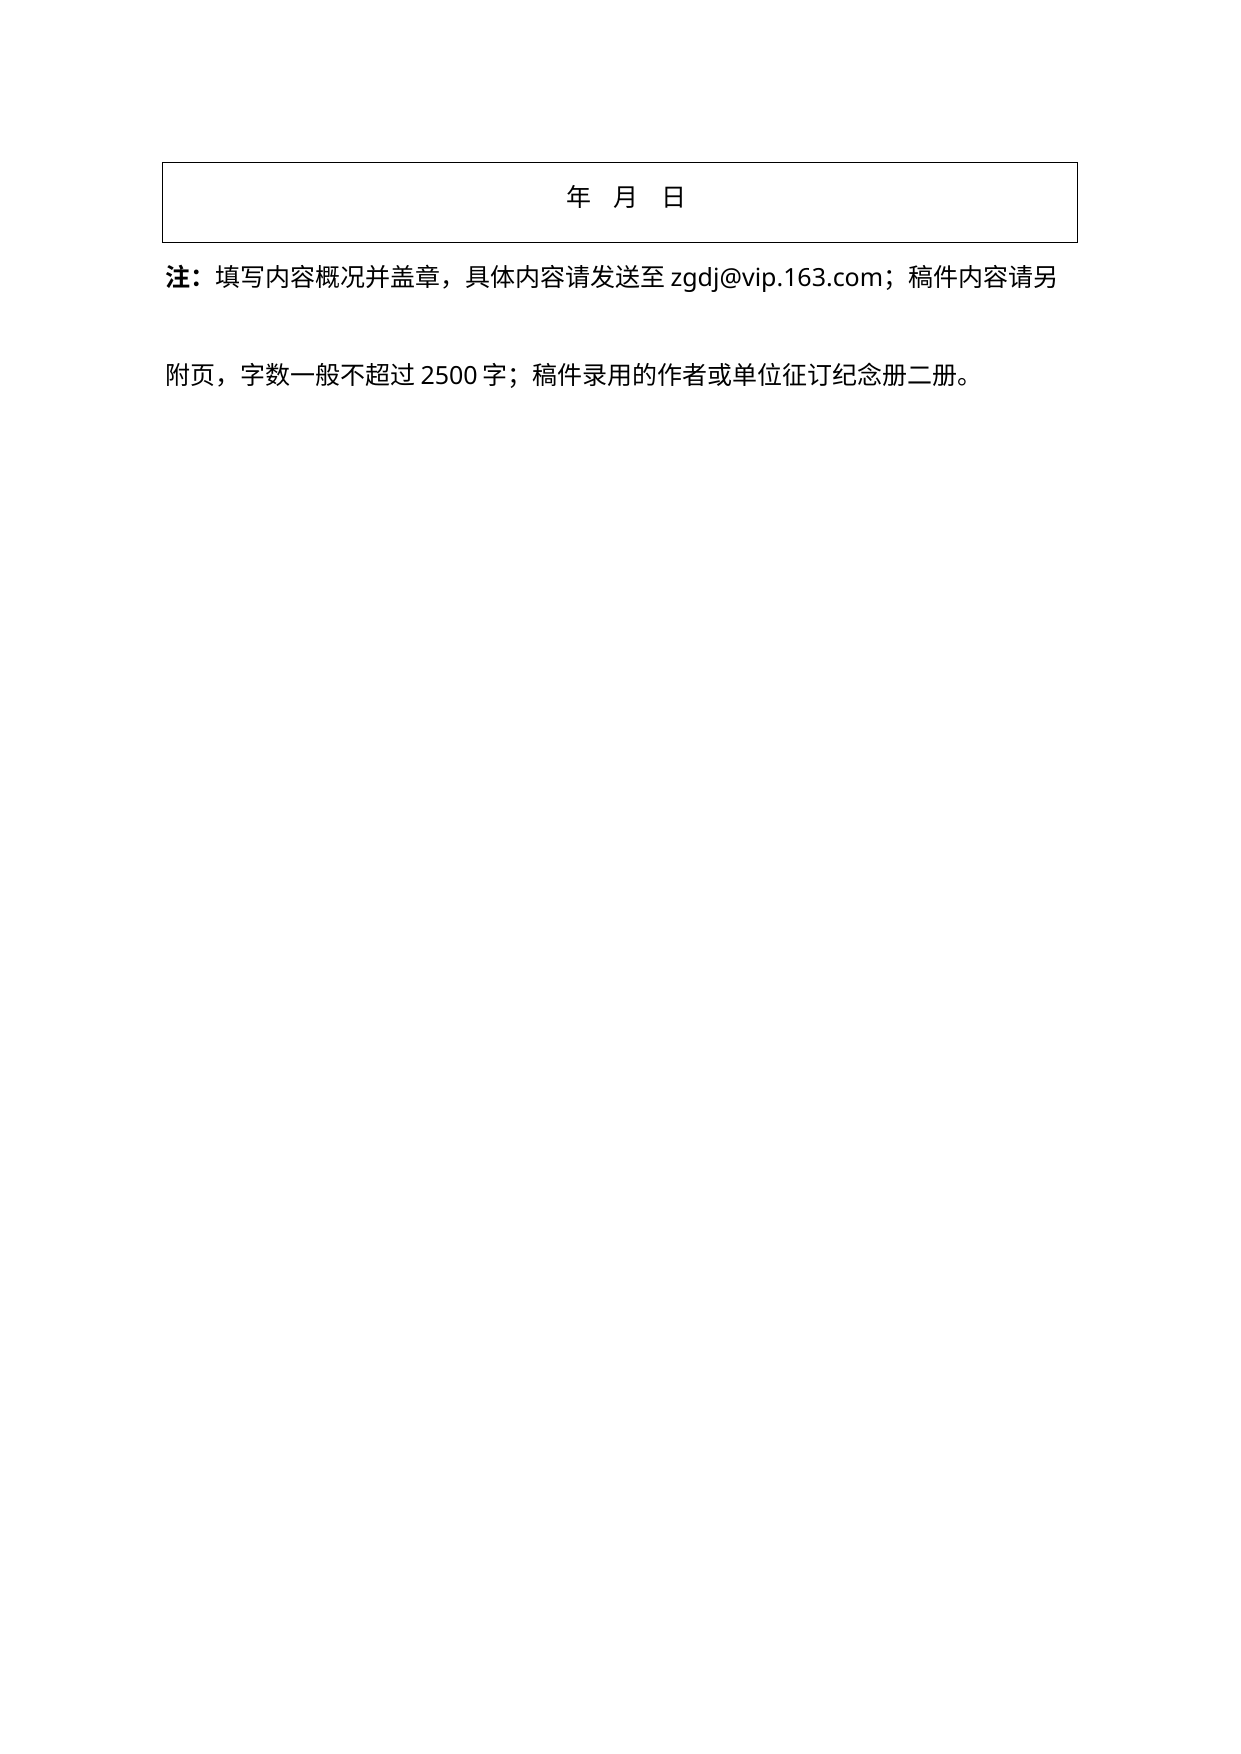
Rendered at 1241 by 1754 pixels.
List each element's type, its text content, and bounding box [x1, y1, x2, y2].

text 注：填写内容概况并盖章，具体内容请发送至zgdj@vip.163.com；稿件内容请另附页，字数一般不超过2500字；稿件录用的作者或单位征订纪念册二册。 [165, 243, 1075, 406]
table_cell 申报单位盖章 年 月 日 [163, 163, 1077, 242]
